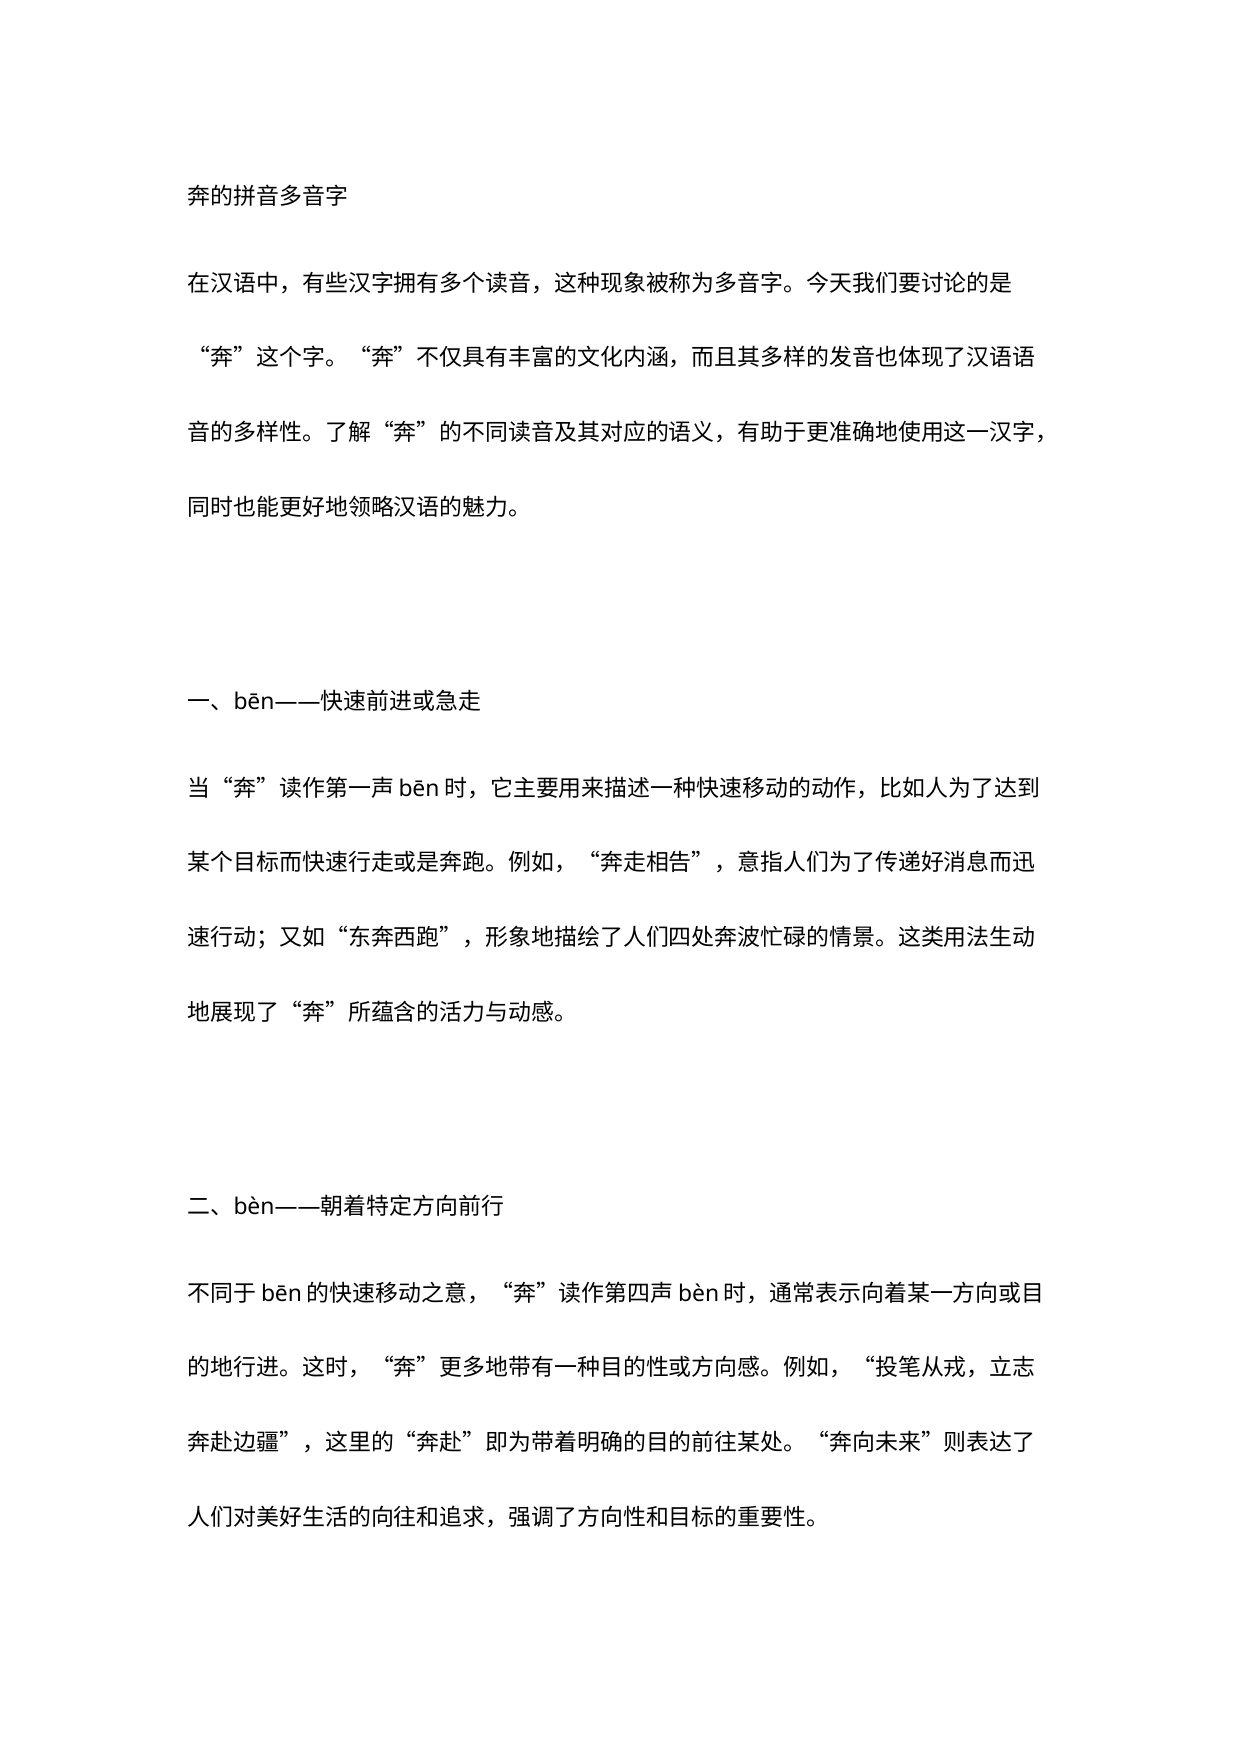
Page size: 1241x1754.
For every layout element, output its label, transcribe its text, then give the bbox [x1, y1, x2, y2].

text 在汉语中，有些汉字拥有多个读音，这种现象被称为多音字。今天我们要讨论的是“奔”这个字。“奔”不仅具有丰富的文化内涵，而且其多样的发音也体现了汉语语音的多样性。了解“奔”的不同读音及其对应的语义，有助于更准确地使用这一汉字，同时也能更好地领略汉语的魅力。 [187, 248, 1053, 538]
text 一、bēn——快速前进或急走 [187, 667, 1053, 732]
text 二、bèn——朝着特定方向前行 [187, 1172, 1053, 1237]
text 奔的拼音多音字 [187, 162, 1053, 227]
text 当“奔”读作第一声bēn时，它主要用来描述一种快速移动的动作，比如人为了达到某个目标而快速行走或是奔跑。例如，“奔走相告”，意指人们为了传递好消息而迅速行动；又如“东奔西跑”，形象地描绘了人们四处奔波忙碌的情景。这类用法生动地展现了“奔”所蕴含的活力与动感。 [187, 753, 1053, 1043]
text 不同于bēn的快速移动之意，“奔”读作第四声bèn时，通常表示向着某一方向或目的地行进。这时，“奔”更多地带有一种目的性或方向感。例如，“投笔从戎，立志奔赴边疆”，这里的“奔赴”即为带着明确的目的前往某处。“奔向未来”则表达了人们对美好生活的向往和追求，强调了方向性和目标的重要性。 [187, 1258, 1053, 1548]
